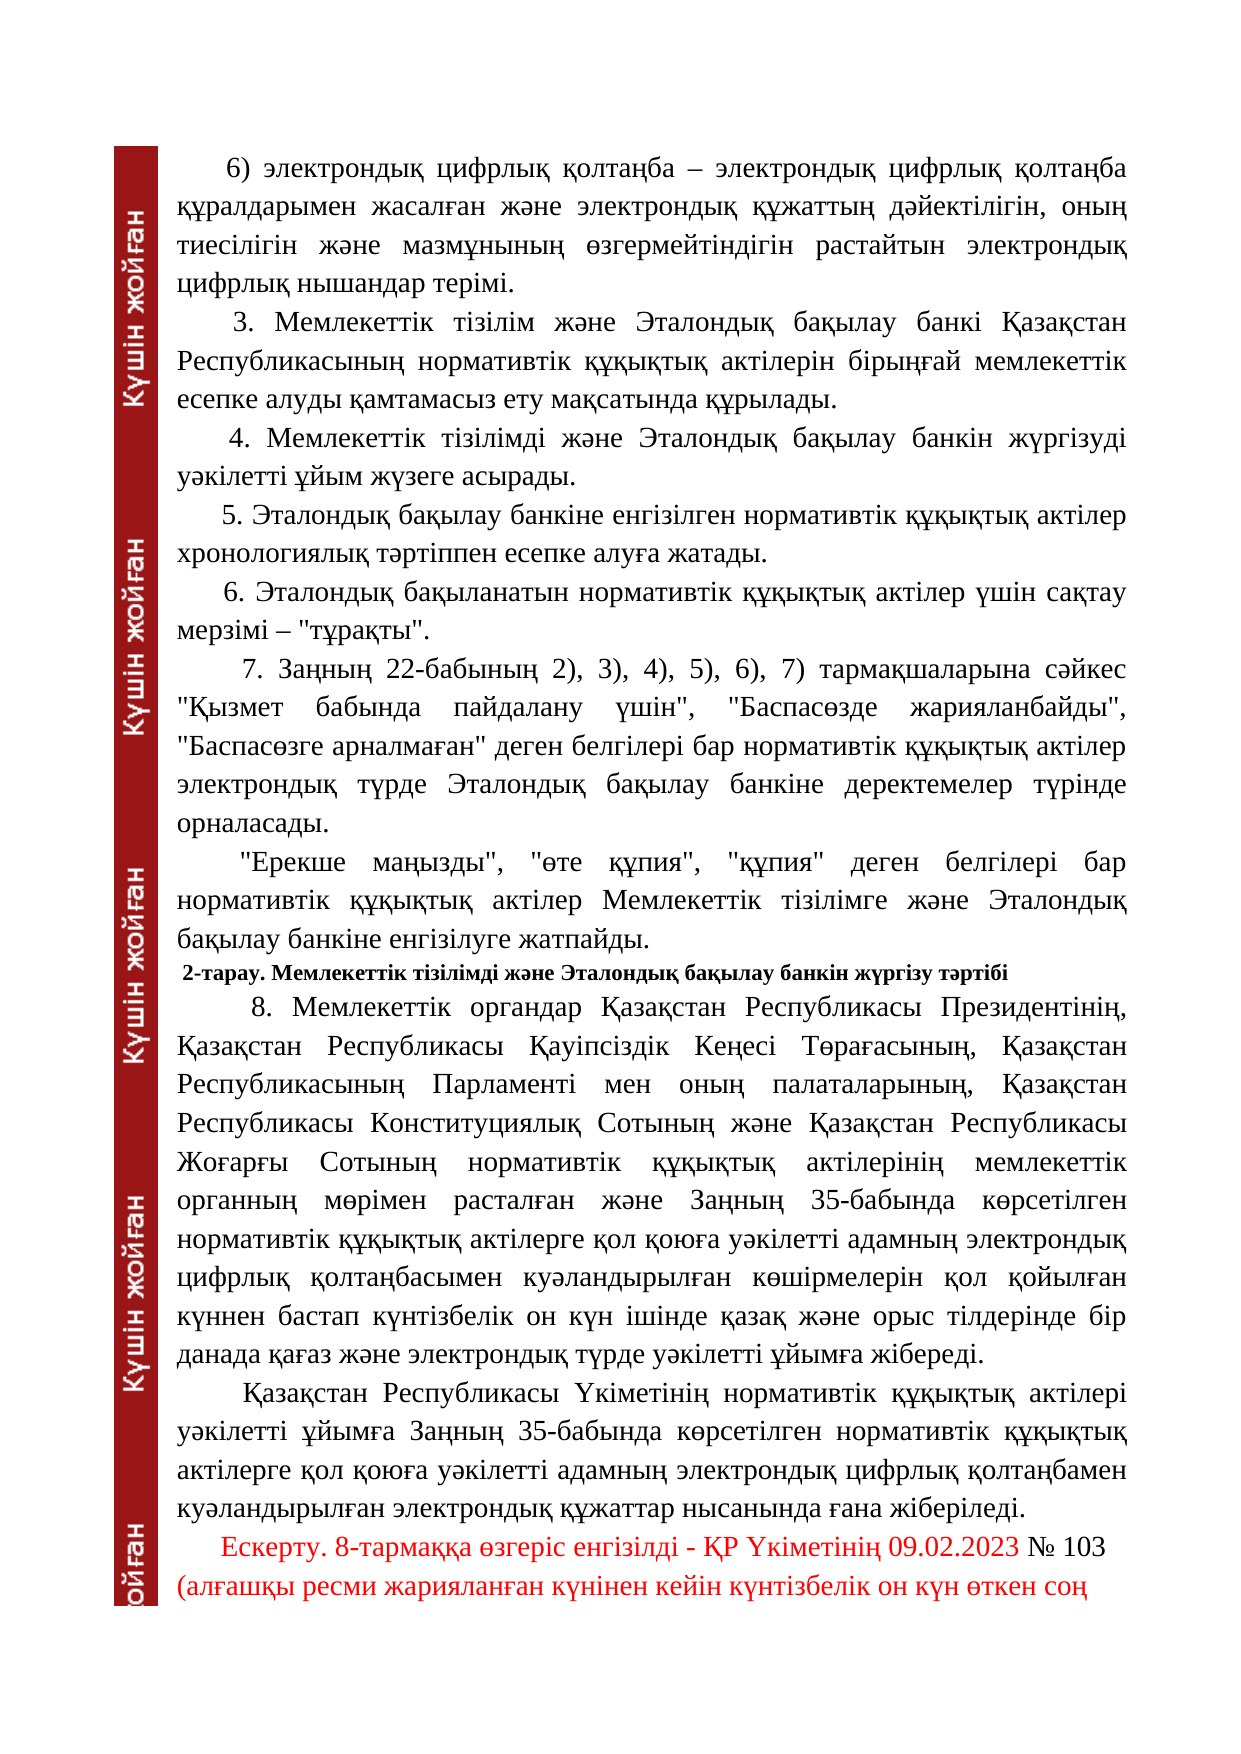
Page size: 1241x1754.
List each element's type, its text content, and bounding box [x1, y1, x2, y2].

picture [114, 299, 158, 304]
picture [114, 415, 158, 420]
picture [114, 646, 158, 651]
picture [114, 1601, 158, 1606]
picture [114, 839, 158, 844]
text 5. Эталондық бақылау банкіне енгізілген нормативтік құқықтық актілер хронологиялық тәртіппен есепке алуға жатады. [112, 497, 1128, 569]
text 4. Мемлекеттік тізілімді және Эталондық бақылау банкін жүргізуді уәкілетті ұйым жүзеге асырады. [112, 420, 1128, 492]
text 3. Мемлекеттік тізілім және Эталондық бақылау банкі Қазақстан Республикасының нормативтік құқықтық актілерін бірыңғай мемлекеттік есепке алуды қамтамасыз ету мақсатында құрылады. [112, 304, 1128, 415]
text 6. Эталондық бақыланатын нормативтік құқықтық актілер үшін сақтау мерзімі – "тұрақты". [112, 574, 1128, 646]
picture [114, 1524, 158, 1529]
text Қазақстан Республикасы Үкіметінің нормативтік құқықтық актілері уәкілетті ұйымға Заңның 35-бабында көрсетілген нормативтік құқықтық актілерге қол қоюға уәкілетті адамның электрондық цифрлық қолтаңбамен куәландырылған электрондық құжаттар нысанында ғана жіберіледі. [112, 1375, 1128, 1524]
text 8. Мемлекеттік органдар Қазақстан Республикасы Президентінің, Қазақстан Республикасы Қауіпсіздік Кеңесі Төрағасының, Қазақстан Республикасының Парламенті мен оның палаталарының, Қазақстан Республикасы Конституциялық Сотының және Қазақстан Республикасы Жоғарғы Сотының нормативтік құқықтық актілерінің мемлекеттік органның мөрімен расталған және Заңның 35-бабында көрсетілген нормативтік құқықтық актілерге қол қоюға уәкілетті адамның электрондық цифрлық қолтаңбасымен куәландырылған көшірмелерін қол қойылған күннен бастап күнтізбелік он күн ішінде қазақ және орыс тілдерінде бір данада қағаз және электрондық түрде уәкілетті ұйымға жібереді. [112, 989, 1128, 1370]
text 2-тарау. Мемлекеттік тізілімді және Эталондық бақылау банкін жүргізу тәртібі [112, 959, 1128, 986]
picture [114, 954, 158, 959]
picture [114, 1370, 158, 1375]
picture [114, 492, 158, 497]
text 7. Заңның 22-бабының 2), 3), 4), 5), 6), 7) тармақшаларына сәйкес "Қызмет бабында пайдалану үшін", "Баспасөзде жарияланбайды", "Баспасөзге арналмаған" деген белгілері бар нормативтік құқықтық актілер электрондық түрде Эталондық бақылау банкіне деректемелер түрінде орналасады. [112, 651, 1128, 839]
picture [114, 569, 158, 574]
text 6) электрондық цифрлық қолтаңба – электрондық цифрлық қолтаңба құралдарымен жасалған және электрондық құжаттың дәйектілігін, оның тиесілігін және мазмұнының өзгермейтіндігін растайтын электрондық цифрлық нышандар терімі. [112, 150, 1128, 299]
text "Ерекше маңызды", "өте құпия", "құпия" деген белгілері бар нормативтік құқықтық актілер Мемлекеттік тізілімге және Эталондық бақылау банкіне енгізілуге жатпайды. [112, 844, 1128, 954]
picture [114, 146, 158, 150]
